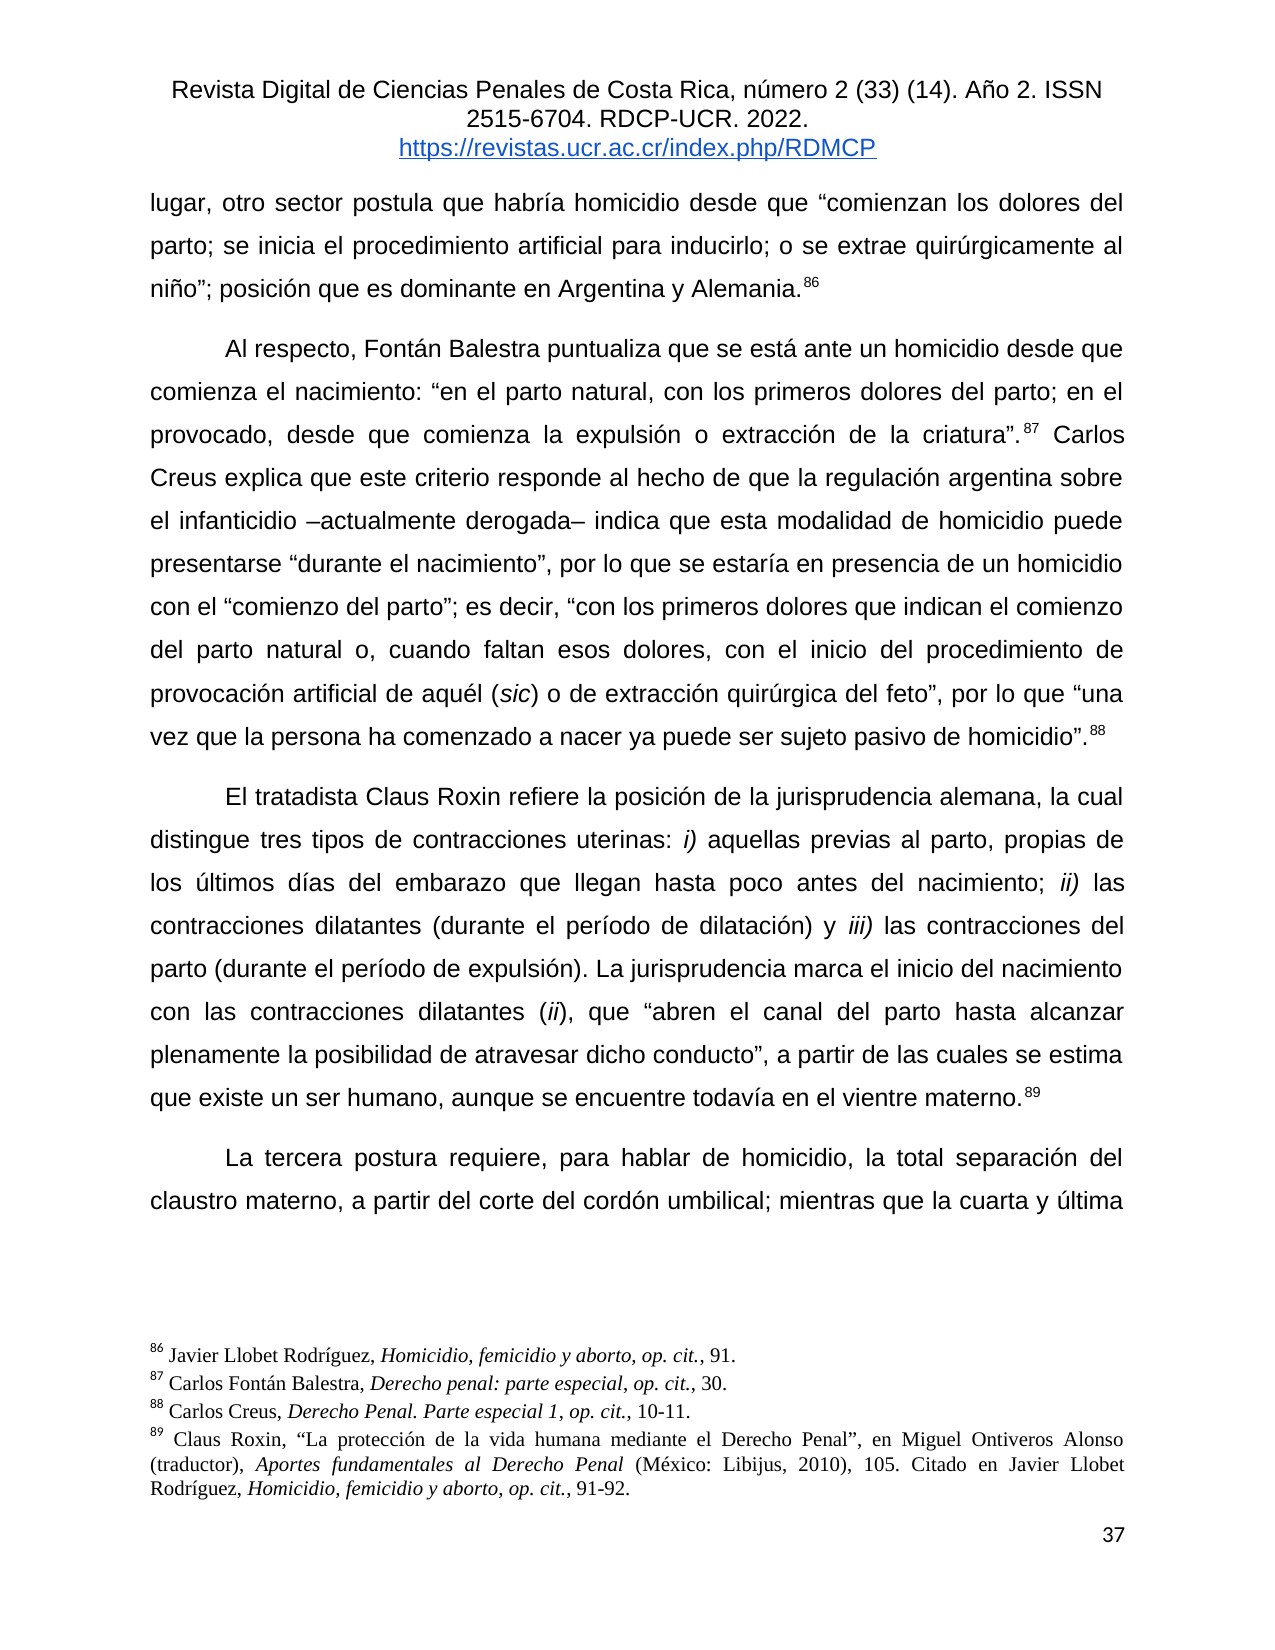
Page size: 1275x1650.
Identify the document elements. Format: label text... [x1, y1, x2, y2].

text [150, 1143, 1125, 1215]
text El tratadista Claus Roxin refiere la posición de la jurisprudencia alemana, la cual distingue tres tipos de contracciones uterinas: i) aquellas previas al parto, propias de los últimos días del embarazo que llegan hasta poco antes del nacimiento; ii) las contracciones dilatantes (durante el período de dilatación) y iii) las contracciones del parto (durante el período de expulsión). La jurisprudencia marca el inicio del nacimiento con las contracciones dilatantes (ii), que “abren el canal del parto hasta alcanzar plenamente la posibilidad de atravesar dicho conducto”, a partir de las cuales se estima que existe un ser humano, aunque se encuentre todavía en el vientre materno. [150, 782, 1125, 1112]
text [150, 188, 1125, 303]
text Al respecto, Fontán Balestra puntualiza que se está ante un homicidio desde que comienza el nacimiento: “en el parto natural, con los primeros dolores del parto; en el provocado, desde que comienza la expulsión o extracción de la criatura”. Carlos Creus explica que este criterio responde al hecho de que la regulación argentina sobre el infanticidio –actualmente derogada– indica que esta modalidad de homicidio puede presentarse “durante el nacimiento”, por lo que se estaría en presencia de un homicidio con el “comienzo del parto”; es decir, “con los primeros dolores que indican el comienzo del parto natural o, cuando faltan esos dolores, con el inicio del procedimiento de provocación artificial de aquél (sic) o de extracción quirúrgica del feto”, por lo que “una vez que la persona ha comenzado a nacer ya puede ser sujeto pasivo de homicidio”. [150, 334, 1125, 751]
